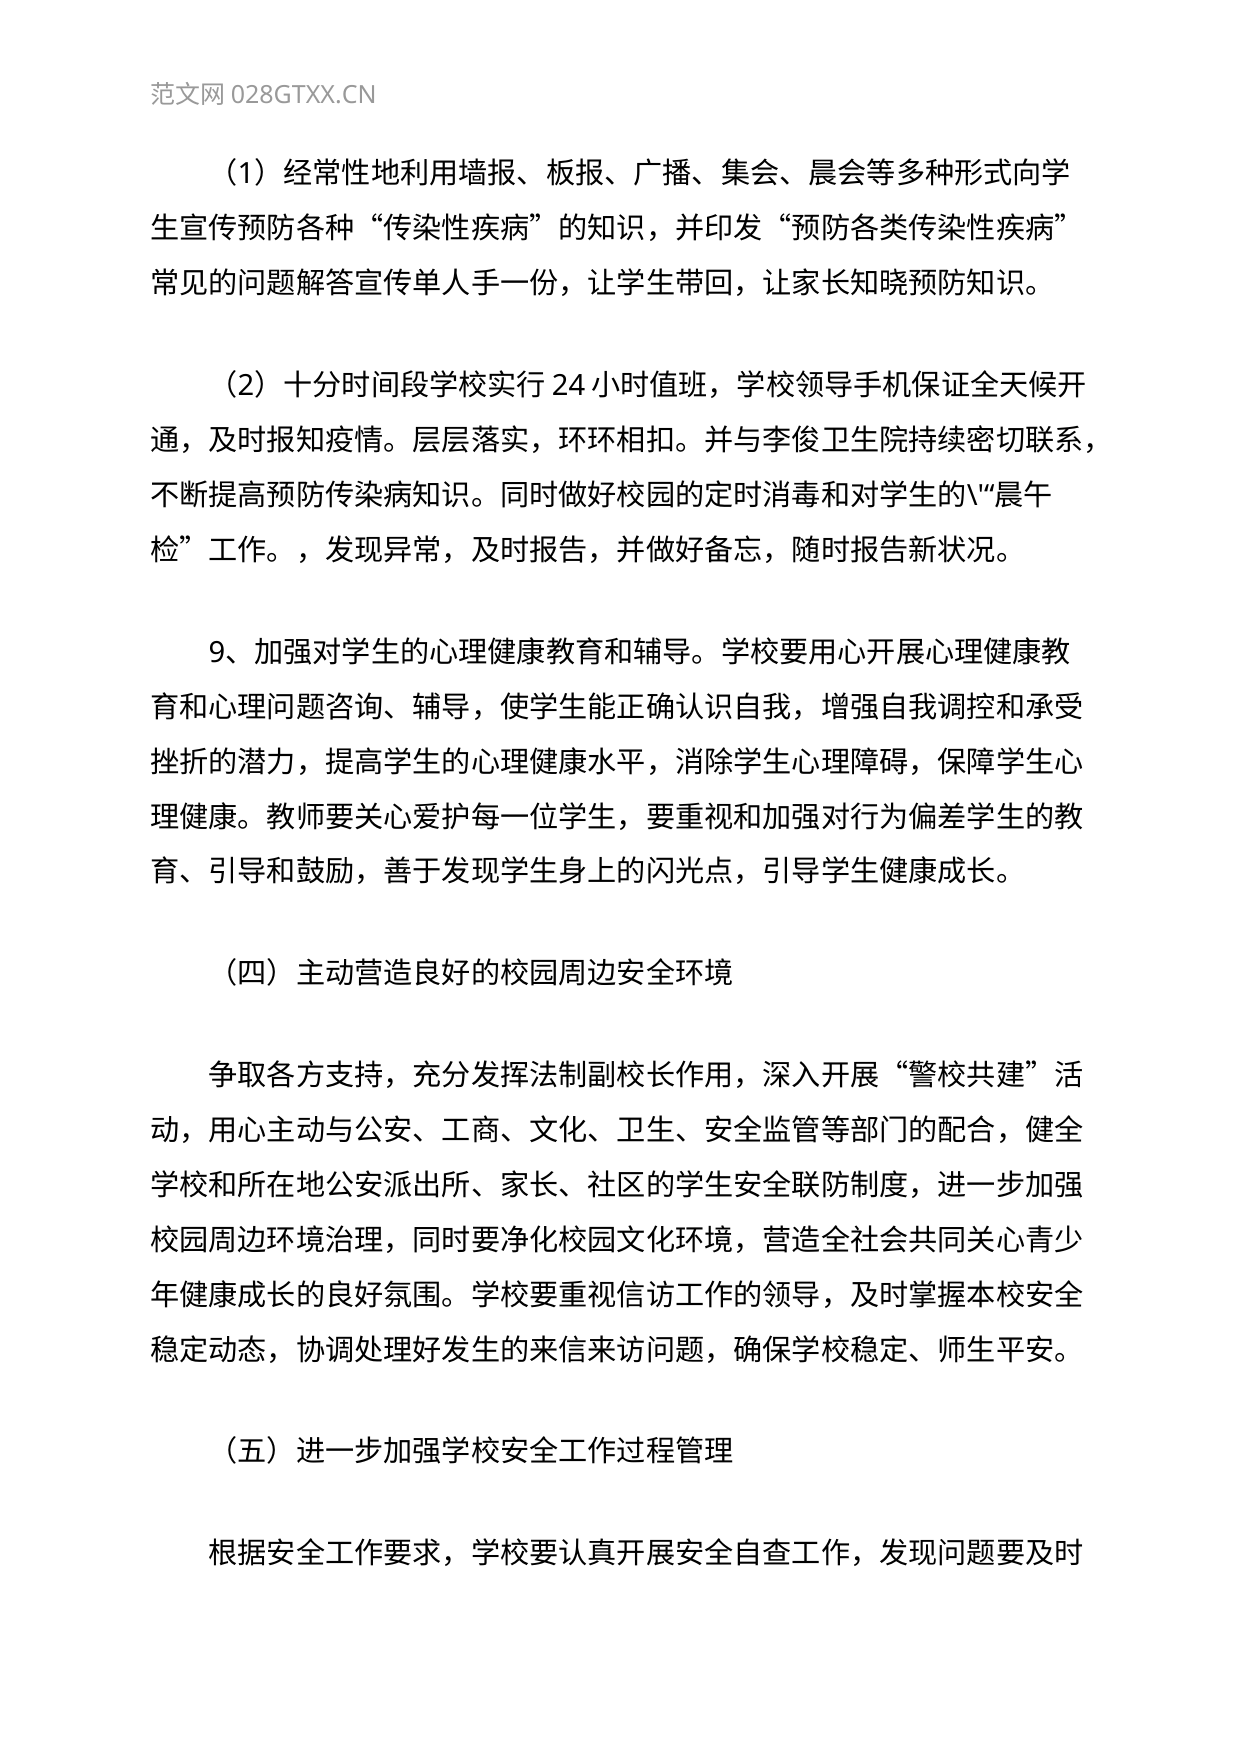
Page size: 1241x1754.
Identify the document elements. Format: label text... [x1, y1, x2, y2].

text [150, 1529, 1090, 1572]
text 9、加强对学生的心理健康教育和辅导。学校要用心开展心理健康教育和心理问题咨询、辅导，使学生能正确认识自我，增强自我调控和承受挫折的潜力，提高学生的心理健康水平，消除学生心理障碍，保障学生心理健康。教师要关心爱护每一位学生，要重视和加强对行为偏差学生的教育、引导和鼓励，善于发现学生身上的闪光点，引导学生健康成长。 [150, 628, 1090, 890]
text （1）经常性地利用墙报、板报、广播、集会、晨会等多种形式向学生宣传预防各种“传染性疾病”的知识，并印发“预防各类传染性疾病”常见的问题解答宣传单人手一份，让学生带回，让家长知晓预防知识。 [150, 150, 1090, 302]
text 争取各方支持，充分发挥法制副校长作用，深入开展“警校共建”活动，用心主动与公安、工商、文化、卫生、安全监管等部门的配合，健全学校和所在地公安派出所、家长、社区的学生安全联防制度，进一步加强校园周边环境治理，同时要净化校园文化环境，营造全社会共同关心青少年健康成长的良好氛围。学校要重视信访工作的领导，及时掌握本校安全稳定动态，协调处理好发生的来信来访问题，确保学校稳定、师生平安。 [150, 1052, 1090, 1368]
text （四）主动营造良好的校园周边安全环境 [150, 950, 1090, 992]
text （2）十分时间段学校实行24小时值班，学校领导手机保证全天候开通，及时报知疫情。层层落实，环环相扣。并与李俊卫生院持续密切联系，不断提高预防传染病知识。同时做好校园的定时消毒和对学生的\'“晨午检”工作。，发现异常，及时报告，并做好备忘，随时报告新状况。 [150, 362, 1090, 569]
text （五）进一步加强学校安全工作过程管理 [150, 1428, 1090, 1470]
